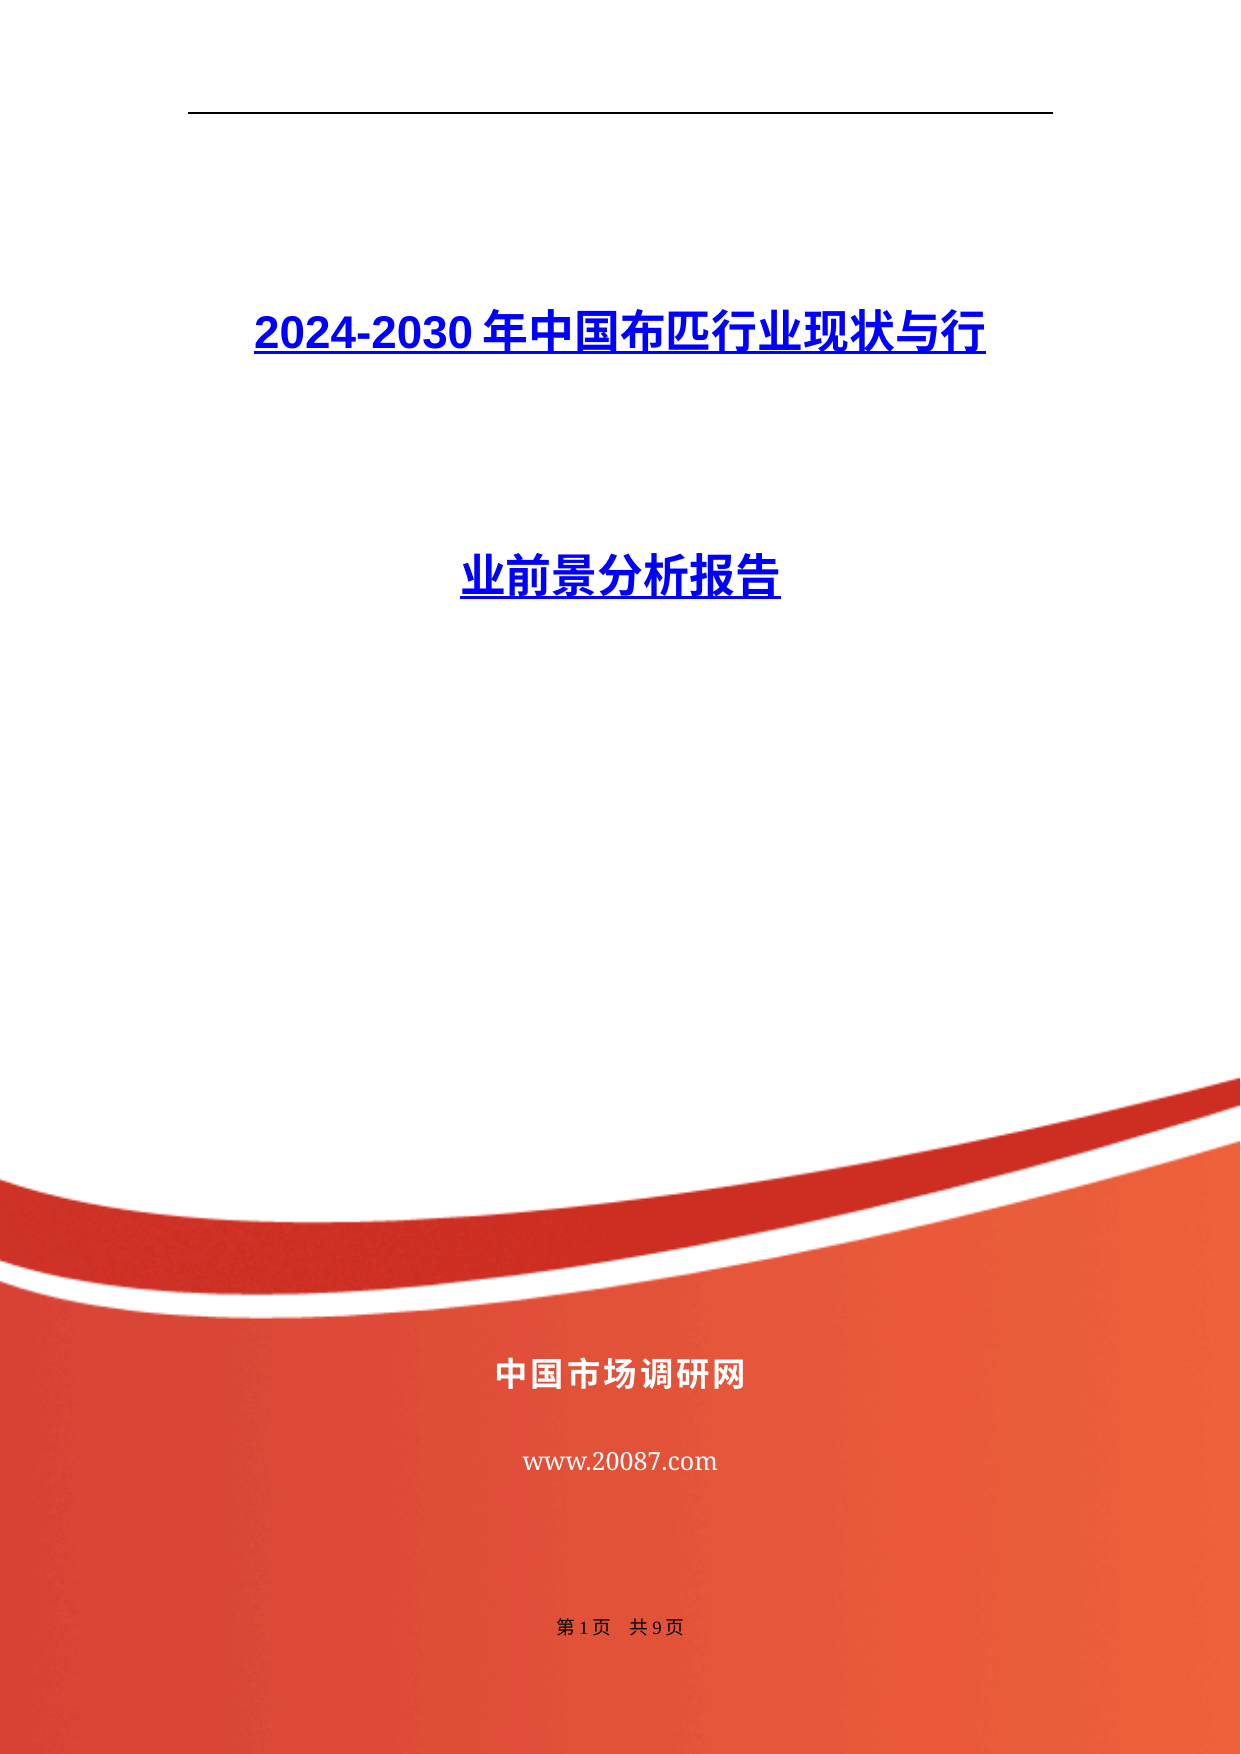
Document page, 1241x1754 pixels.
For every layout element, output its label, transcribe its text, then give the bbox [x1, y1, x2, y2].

subtitle 中国市场调研网 [187, 1339, 1053, 1404]
text www.20087.com [187, 1428, 1053, 1493]
table_header 2024-2030年中国布匹行业现状与行业前景分析报告 [188, 207, 1053, 773]
picture [0, 1006, 1241, 1754]
